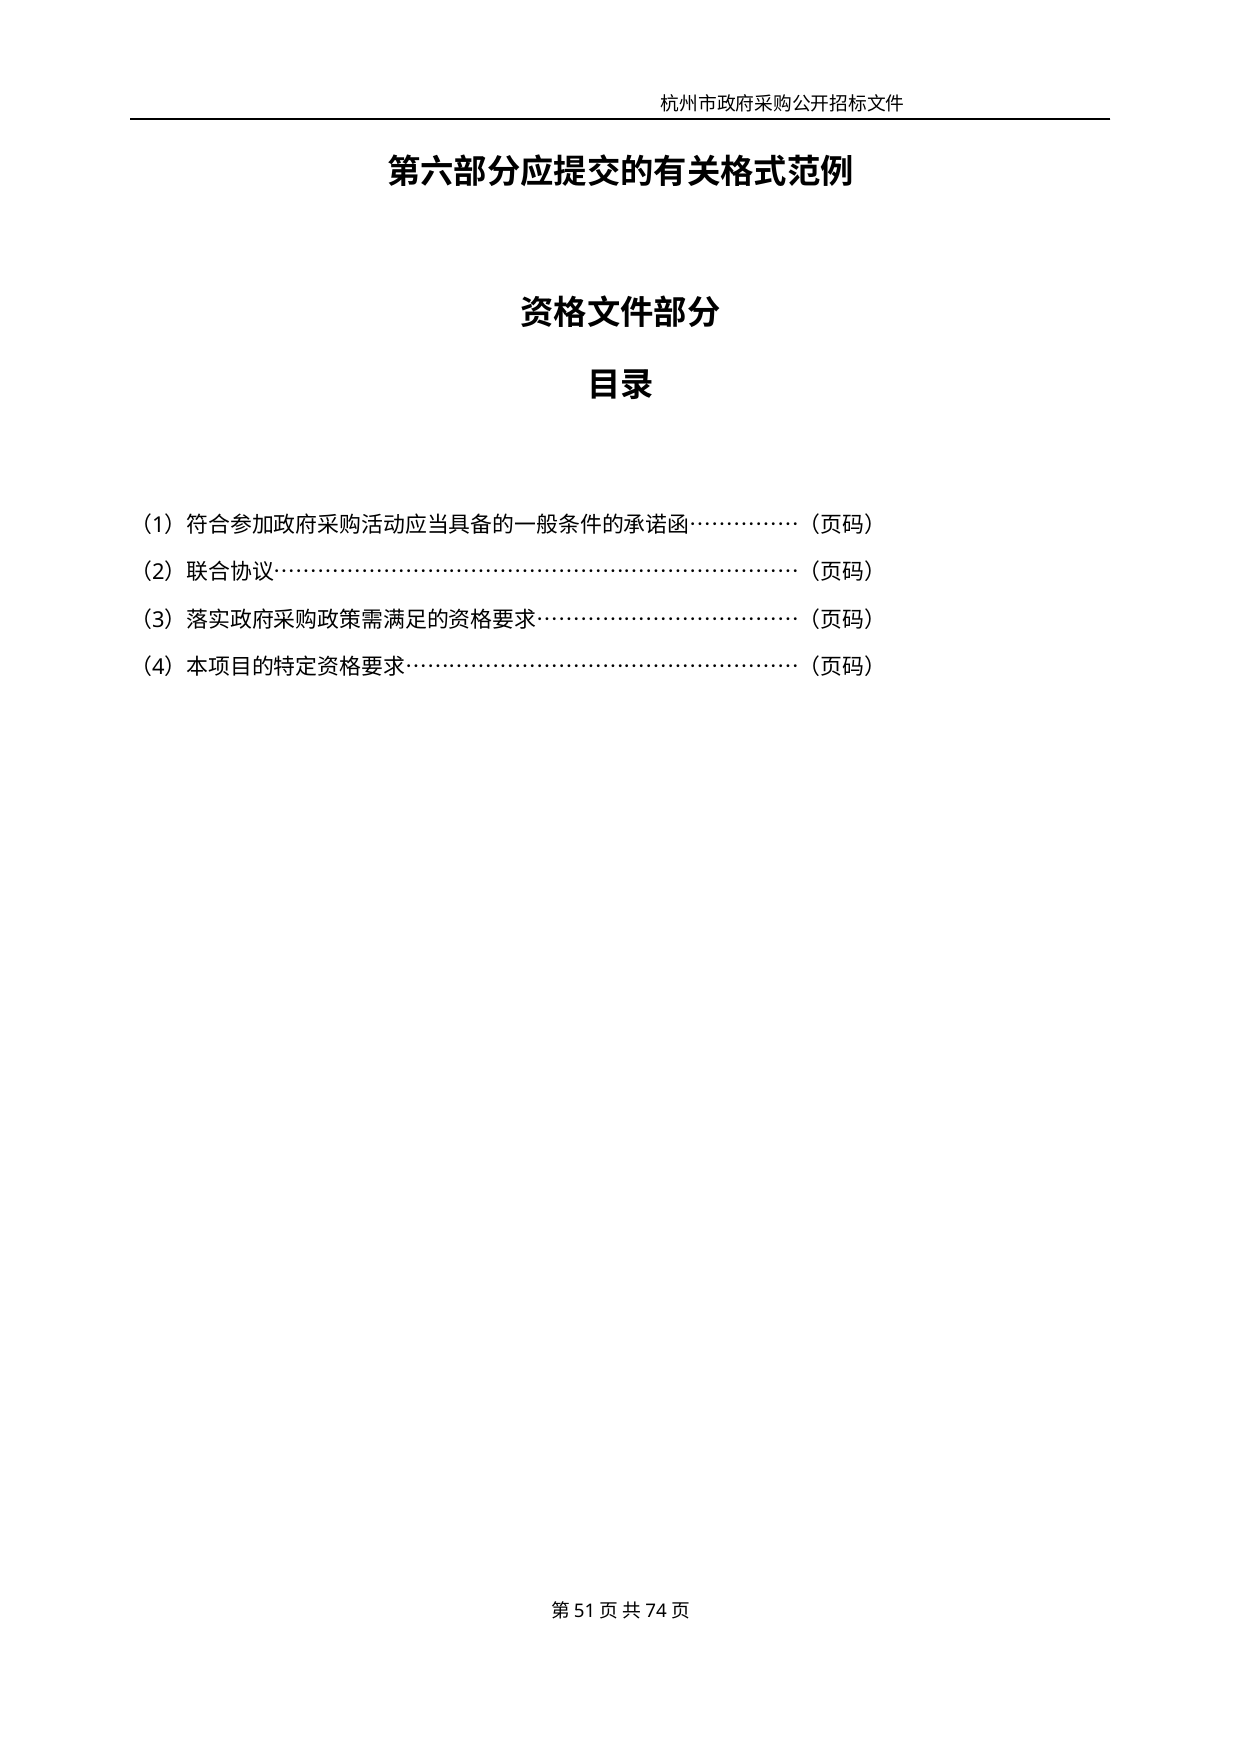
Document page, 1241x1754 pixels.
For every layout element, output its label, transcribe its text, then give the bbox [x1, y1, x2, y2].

text （1）符合参加政府采购活动应当具备的一般条件的承诺函……………（页码） [130, 507, 1110, 538]
list 资格文件部分 [130, 285, 1110, 334]
text （4）本项目的特定资格要求………………………………………………（页码） [130, 649, 1110, 681]
list 第六部分应提交的有关格式范例 [130, 145, 1110, 193]
text （2）联合协议………………………………………………………………（页码） [130, 554, 1110, 586]
text （3）落实政府采购政策需满足的资格要求………………………………（页码） [130, 602, 1110, 633]
text 目录 [130, 358, 1110, 406]
